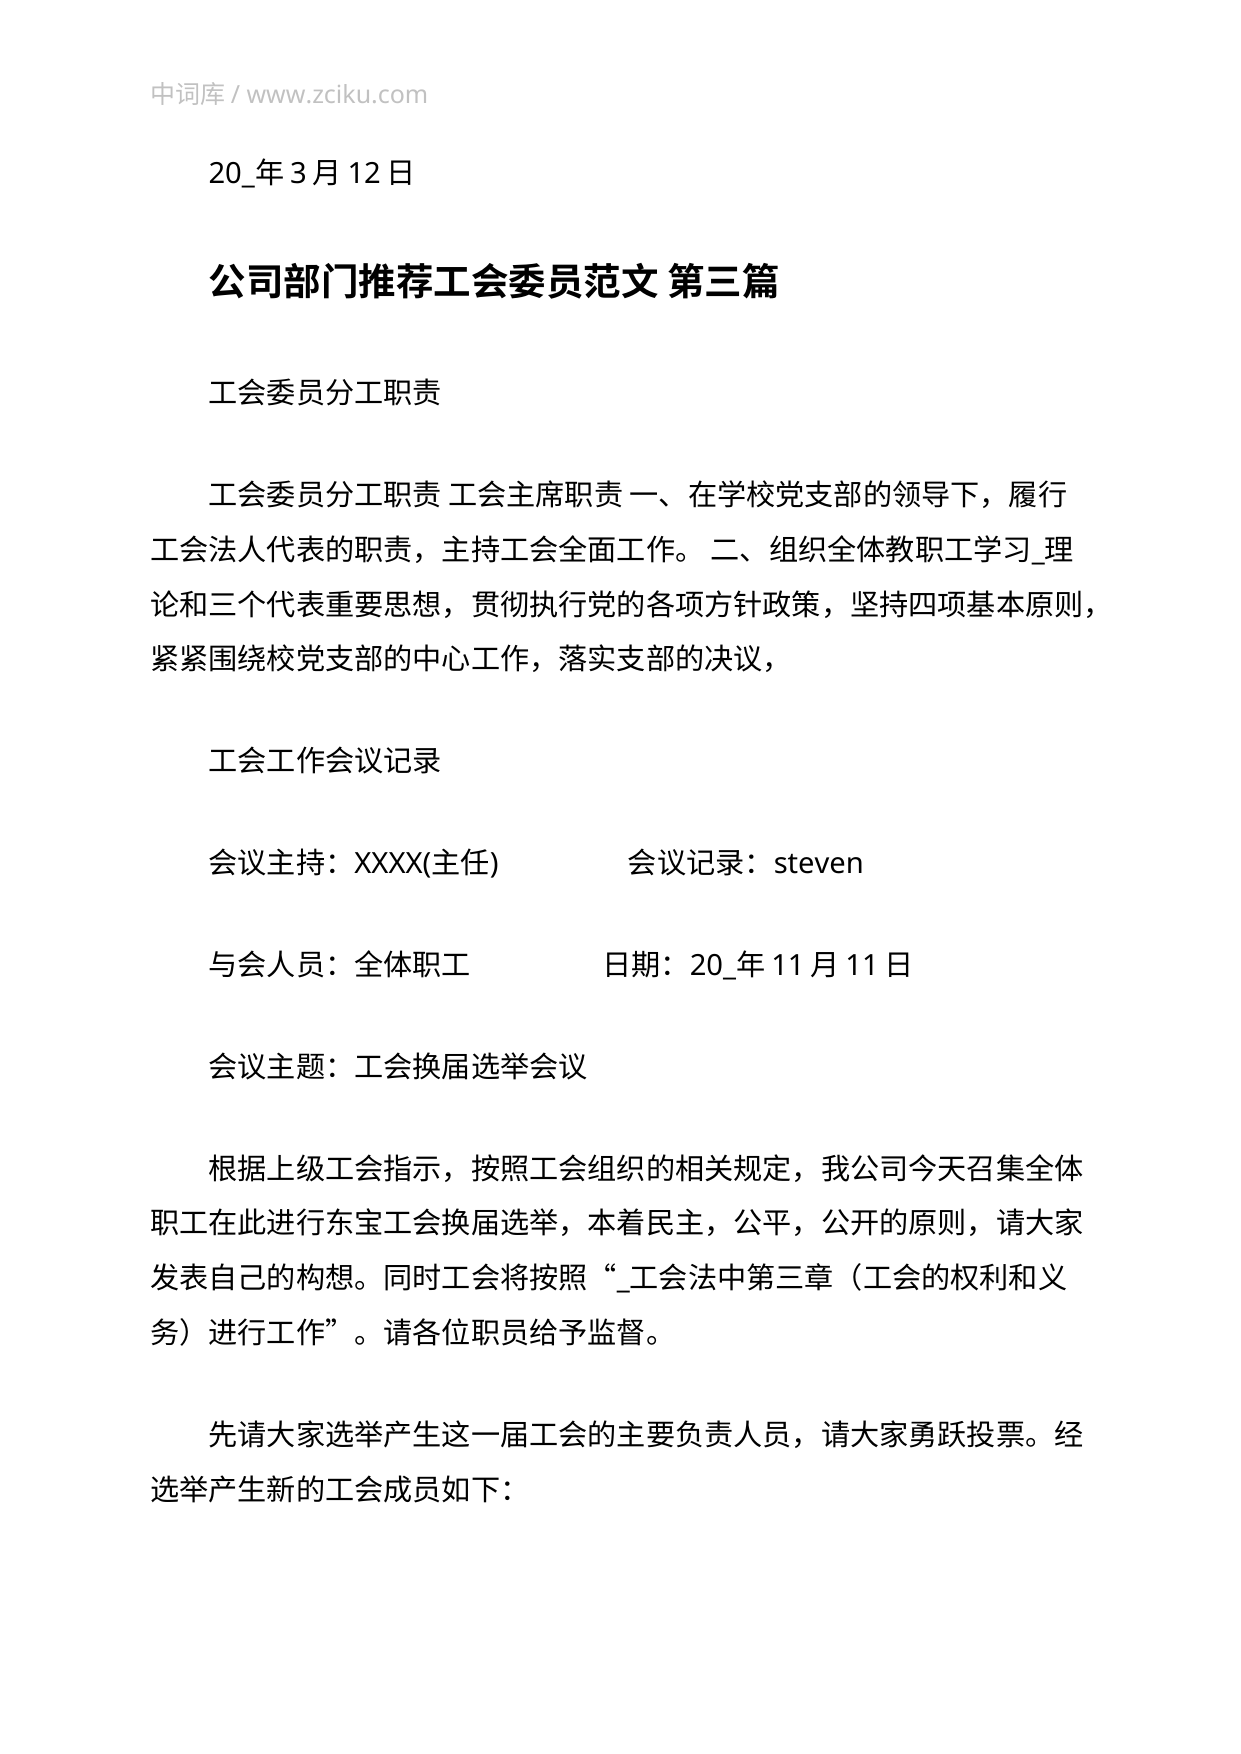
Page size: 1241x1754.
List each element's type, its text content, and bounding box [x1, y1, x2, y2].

text 会议主题：工会换届选举会议 [150, 1043, 1090, 1086]
text 公司部门推荐工会委员范文 第三篇 [150, 252, 1090, 306]
text 与会人员：全体职工 日期：20_年11月11日 [150, 941, 1090, 984]
text 20_年3月12日 [150, 150, 1090, 192]
text 工会工作会议记录 [150, 738, 1090, 780]
text 根据上级工会指示，按照工会组织的相关规定，我公司今天召集全体职工在此进行东宝工会换届选举，本着民主，公平，公开的原则，请大家发表自己的构想。同时工会将按照“_工会法中第三章（工会的权利和义务）进行工作”。请各位职员给予监督。 [150, 1145, 1090, 1352]
text 会议主持：XXXX(主任) 会议记录：steven [150, 839, 1090, 882]
text 工会委员分工职责 工会主席职责 一、在学校党支部的领导下，履行工会法人代表的职责，主持工会全面工作。 二、组织全体教职工学习_理论和三个代表重要思想，贯彻执行党的各项方针政策，坚持四项基本原则，紧紧围绕校党支部的中心工作，落实支部的决议， [150, 471, 1090, 678]
text 先请大家选举产生这一届工会的主要负责人员，请大家勇跃投票。经选举产生新的工会成员如下： [150, 1412, 1090, 1509]
text 工会委员分工职责 [150, 369, 1090, 412]
